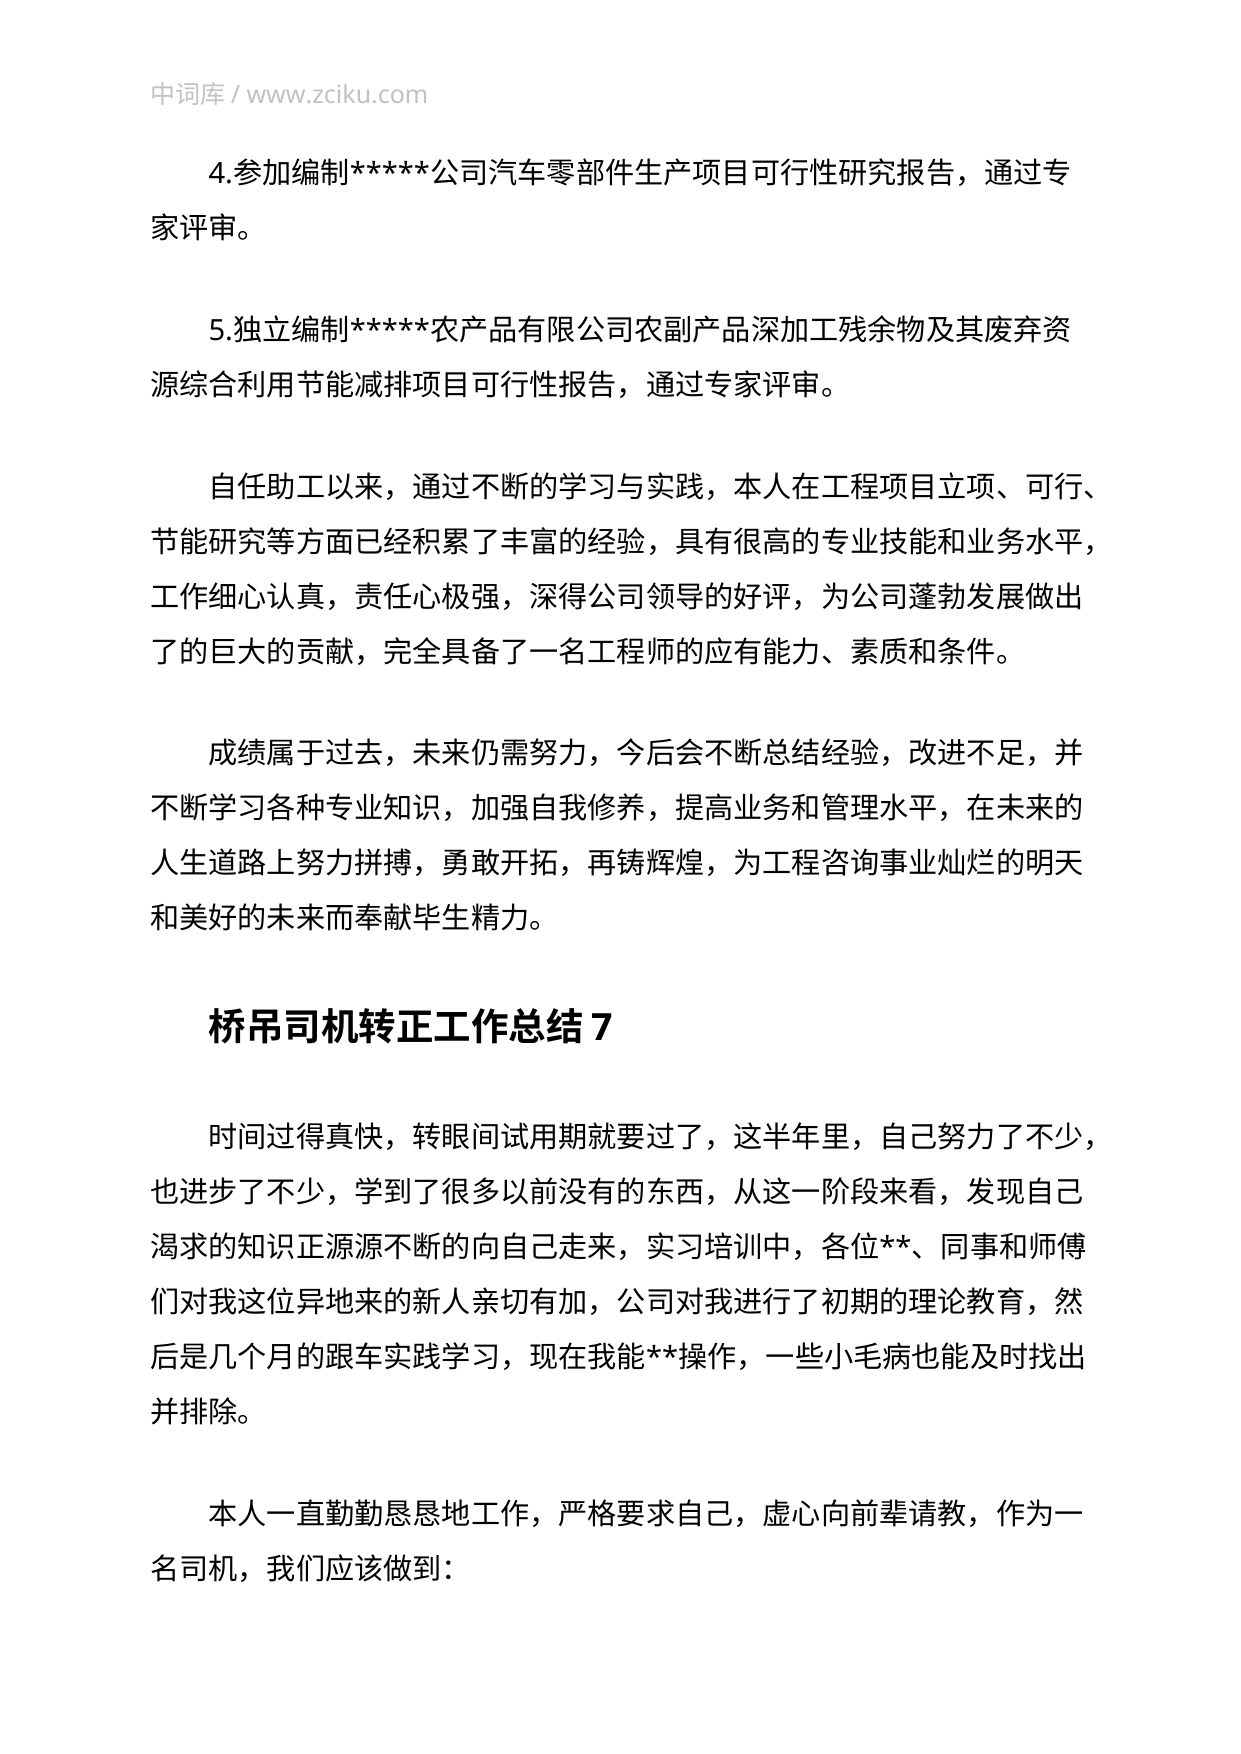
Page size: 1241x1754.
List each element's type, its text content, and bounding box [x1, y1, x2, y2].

text 时间过得真快，转眼间试用期就要过了，这半年里，自己努力了不少，也进步了不少，学到了很多以前没有的东西，从这一阶段来看，发现自己渴求的知识正源源不断的向自己走来，实习培训中，各位**、同事和师傅们对我这位异地来的新人亲切有加，公司对我进行了初期的理论教育，然后是几个月的跟车实践学习，现在我能**操作，一些小毛病也能及时找出并排除。 [150, 1114, 1090, 1431]
text 本人一直勤勤恳恳地工作，严格要求自己，虚心向前辈请教，作为一名司机，我们应该做到： [150, 1491, 1090, 1588]
text 桥吊司机转正工作总结7 [150, 996, 1090, 1051]
text 5.独立编制*****农产品有限公司农副产品深加工残余物及其废弃资源综合利用节能减排项目可行性报告，通过专家评审。 [150, 307, 1090, 404]
text 成绩属于过去，未来仍需努力，今后会不断总结经验，改进不足，并不断学习各种专业知识，加强自我修养，提高业务和管理水平，在未来的人生道路上努力拼搏，勇敢开拓，再铸辉煌，为工程咨询事业灿烂的明天和美好的未来而奉献毕生精力。 [150, 730, 1090, 937]
text 自任助工以来，通过不断的学习与实践，本人在工程项目立项、可行、节能研究等方面已经积累了丰富的经验，具有很高的专业技能和业务水平，工作细心认真，责任心极强，深得公司领导的好评，为公司蓬勃发展做出了的巨大的贡献，完全具备了一名工程师的应有能力、素质和条件。 [150, 463, 1090, 671]
text 4.参加编制*****公司汽车零部件生产项目可行性研究报告，通过专家评审。 [150, 150, 1090, 247]
